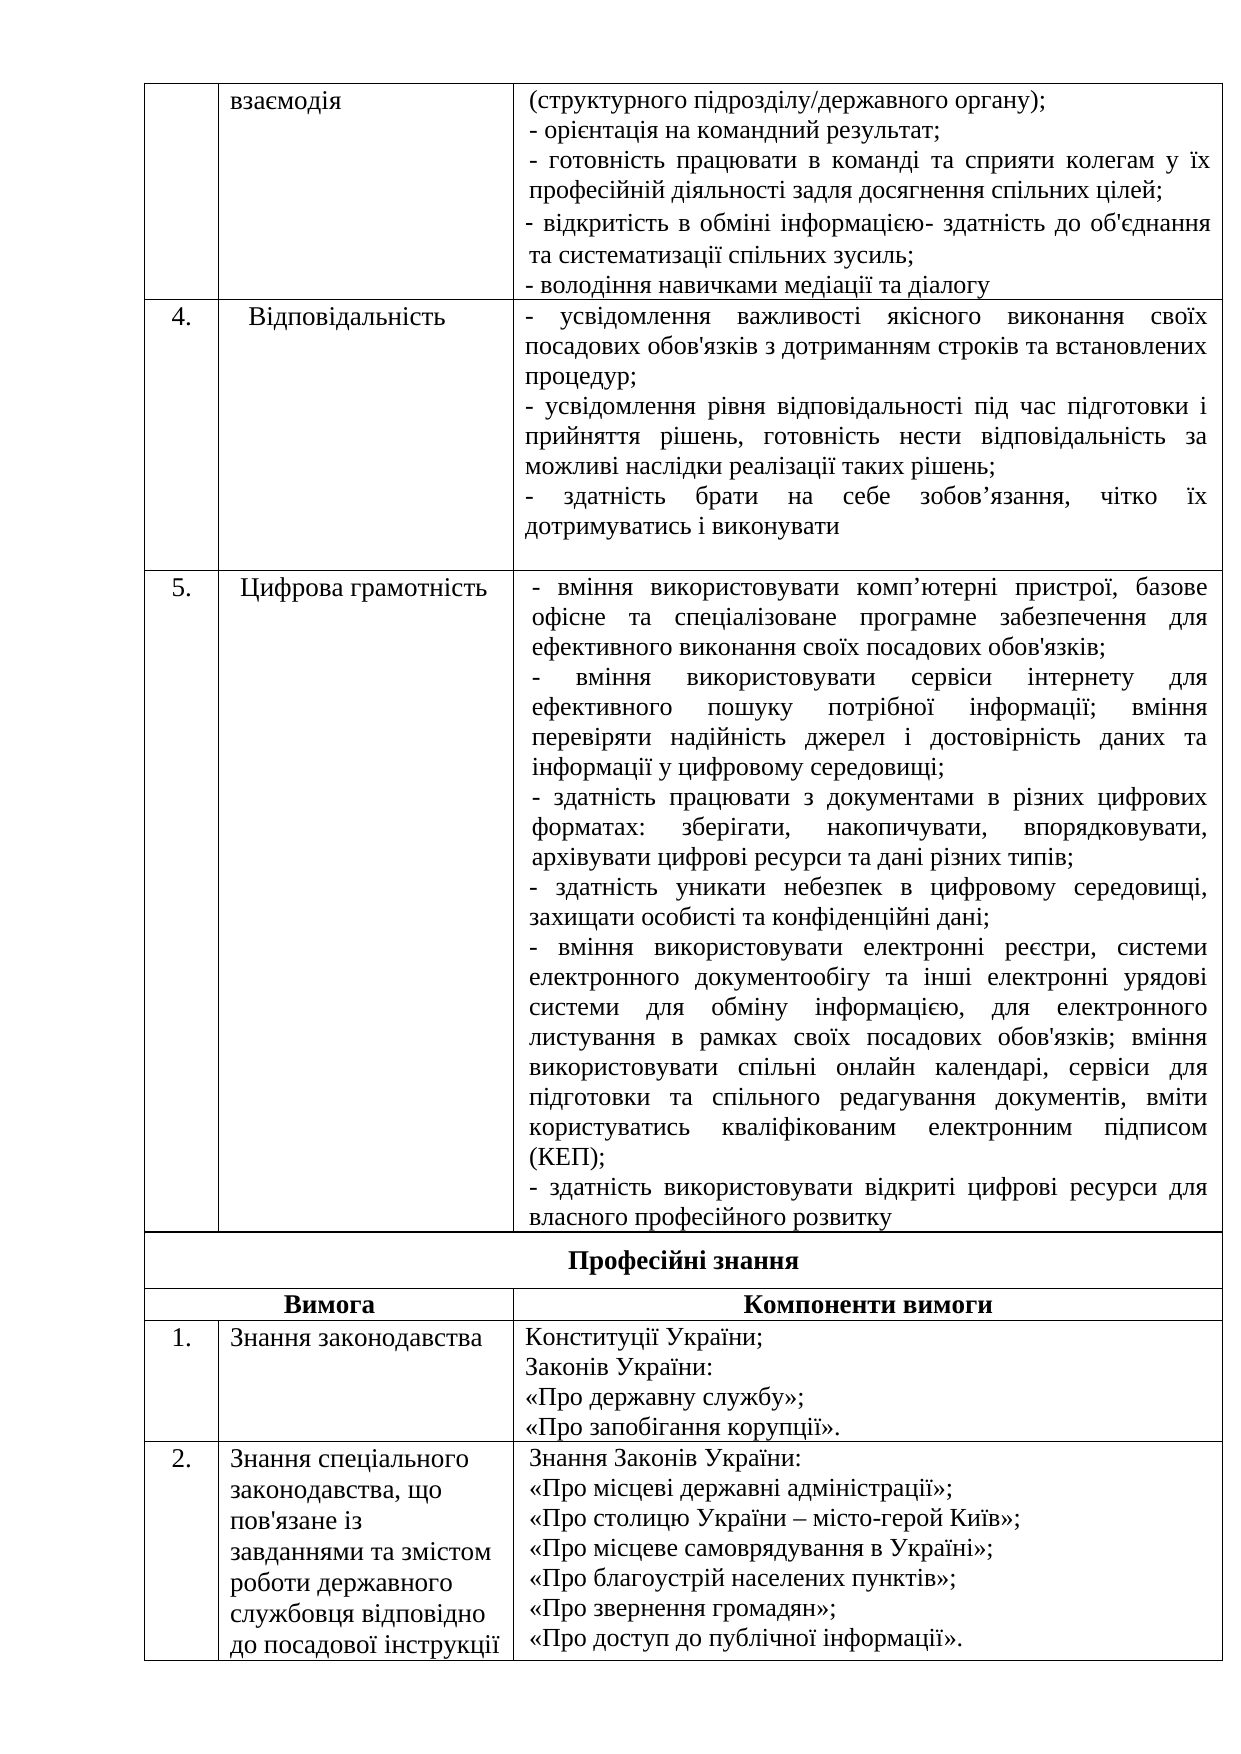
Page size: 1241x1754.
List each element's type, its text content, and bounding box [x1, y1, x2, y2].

table_cell - усвідомлення важливості якісного виконання своїх посадових обов'язків з дотриманням строків та встановлених процедур; - усвідомлення рівня відповідальності під час підготовки і прийняття рішень, готовність нести відповідальність за можливі наслідки реалізації таких рішень; - здатність брати на себе зобов’язання, чітко їх дотримуватись і виконувати [514, 300, 1222, 570]
table_cell 4. [145, 300, 218, 570]
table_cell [514, 1442, 1222, 1660]
table_cell Вимога [145, 1289, 513, 1320]
table_cell 2. [145, 1442, 218, 1660]
table_cell 1. [145, 1321, 218, 1441]
table_cell 3. [145, 84, 218, 299]
table_cell 5. [145, 571, 218, 1231]
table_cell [514, 84, 1222, 299]
table_cell - вміння використовувати комп’ютерні пристрої, базове офісне та спеціалізоване програмне забезпечення для ефективного виконання своїх посадових обов'язків; - вміння використовувати сервіси інтернету для ефективного пошуку потрібної інформації; вміння перевіряти надійність джерел і достовірність даних та інформації у цифровому середовищі; - здатність працювати з документами в різних цифрових форматах: зберігати, накопичувати, впорядковувати, архівувати цифрові ресурси та дані різних типів; - здатність уникати небезпек в цифровому середовищі, захищати особисті та конфіденційні дані; - вміння використовувати електронні реєстри, системи електронного документообігу та інші електронні урядові системи для обміну інформацією, для електронного листування в рамках своїх посадових обов'язків; вміння використовувати спільні онлайн календарі, сервіси для підготовки та спільного редагування документів, вміти користуватись кваліфікованим електронним підписом (КЕП); - здатність використовувати відкриті цифрові ресурси для власного професійного розвитку [606, 571, 1222, 1231]
table_cell Компоненти вимоги [514, 1289, 1222, 1320]
table_cell Відповідальність [219, 300, 513, 570]
table_cell Професійні знання [145, 1233, 1222, 1287]
table_cell Конституції України; Законів України: «Про державну службу»; «Про запобігання корупції». [514, 1321, 1222, 1441]
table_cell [219, 1442, 513, 1660]
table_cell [219, 84, 513, 299]
table_cell Цифрова грамотність [219, 571, 513, 1231]
table_cell Знання законодавства [219, 1321, 513, 1441]
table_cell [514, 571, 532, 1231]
